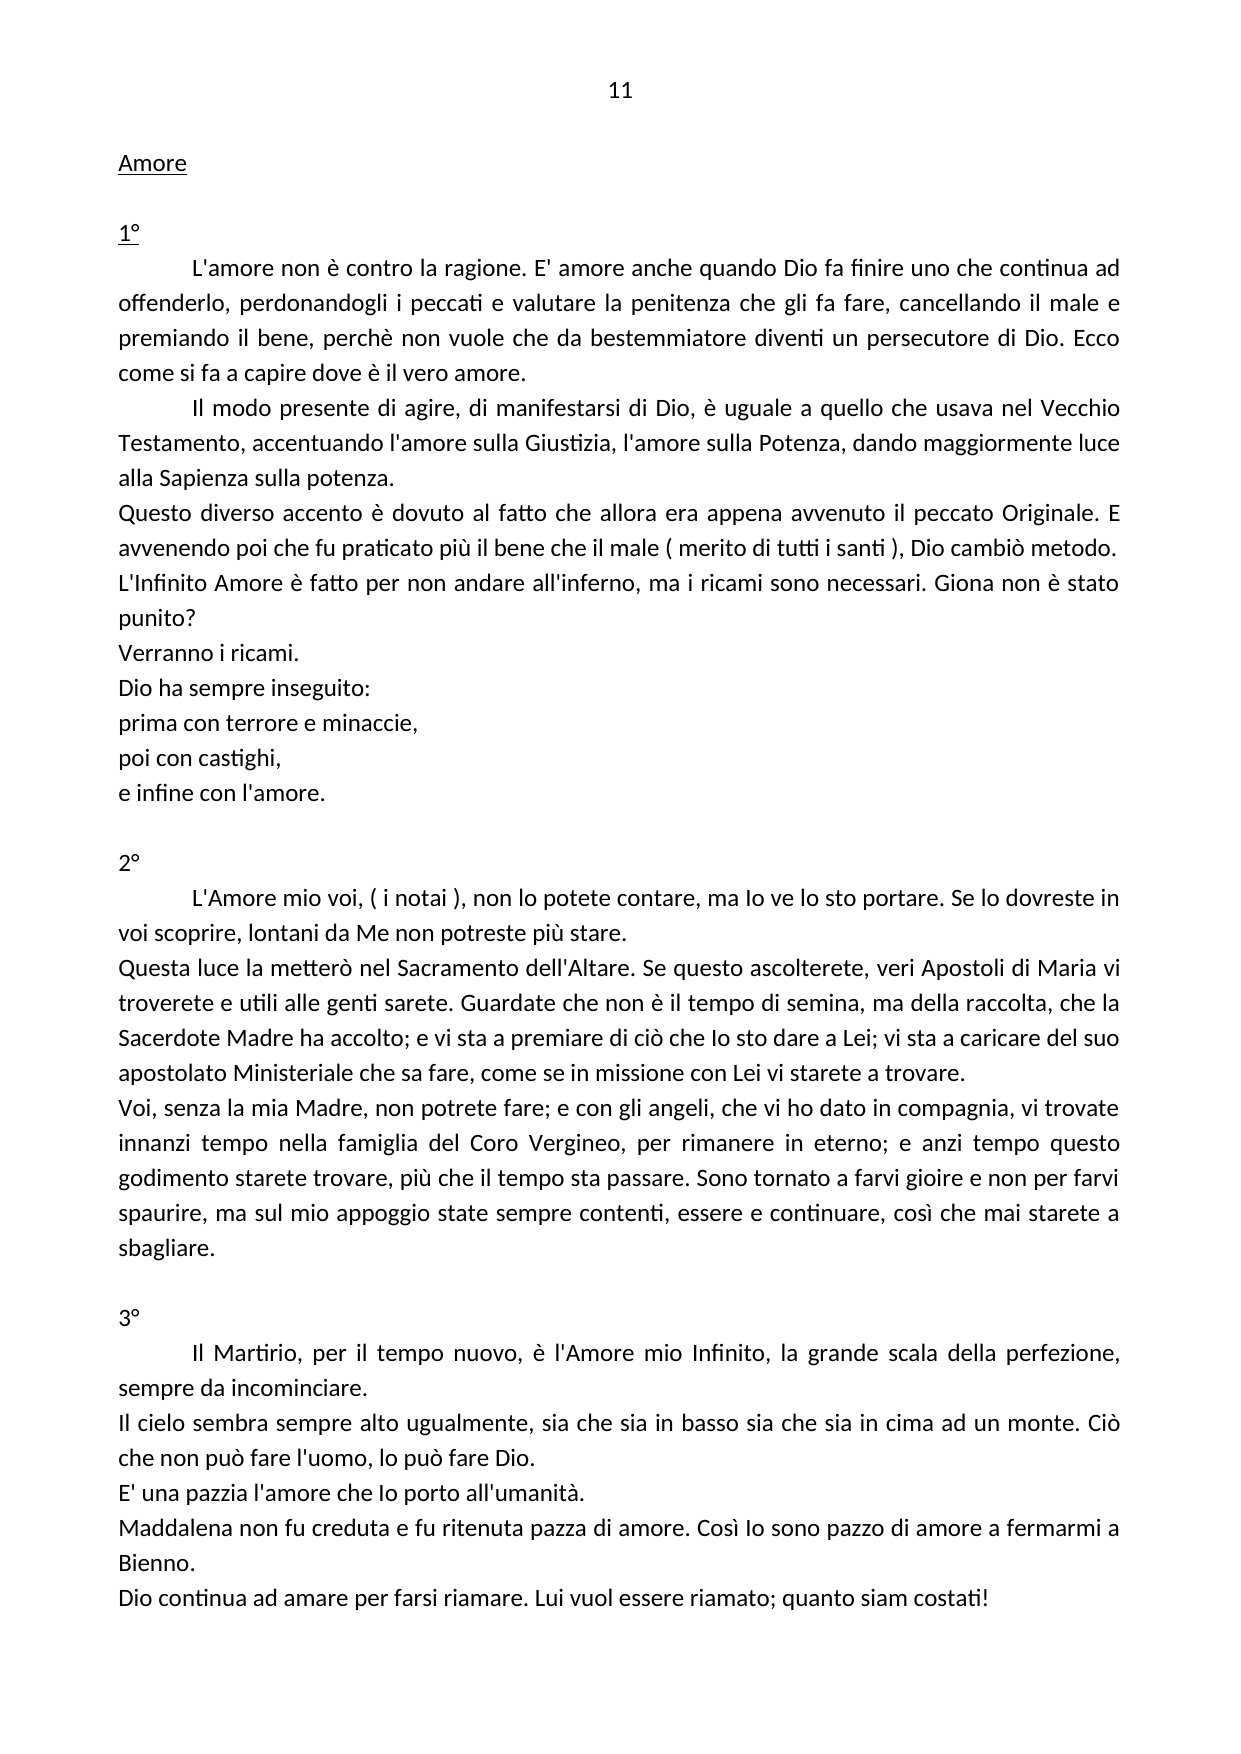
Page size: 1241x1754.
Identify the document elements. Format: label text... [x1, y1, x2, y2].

text Il modo presente di agire, di manifestarsi di Dio, è uguale a quello che usava nel Vecchio Testamento, accentuando l'amore sulla Giustizia, l'amore sulla Potenza, dando maggiormente luce alla Sapienza sulla potenza. [118, 393, 1122, 493]
text Questo diverso accento è dovuto al fatto che allora era appena avvenuto il peccato Originale. E avvenendo poi che fu praticato più il bene che il male ( merito di tutti i santi ), Dio cambiò metodo. [118, 498, 1122, 563]
text poi con castighi, [118, 743, 1122, 773]
text Voi, senza la mia Madre, non potrete fare; e con gli angeli, che vi ho dato in compagnia, vi trovate innanzi tempo nella famiglia del Coro Vergineo, per rimanere in eterno; e anzi tempo questo godimento starete trovare, più che il tempo sta passare. Sono tornato a farvi gioire e non per farvi spaurire, ma sul mio appoggio state sempre contenti, essere e continuare, così che mai starete a sbagliare. [118, 1093, 1122, 1263]
text Maddalena non fu creduta e fu ritenuta pazza di amore. Così Io sono pazzo di amore a fermarmi a Bienno. [118, 1513, 1122, 1578]
text Il cielo sembra sempre alto ugualmente, sia che sia in basso sia che sia in cima ad un monte. Ciò che non può fare l'uomo, lo può fare Dio. [118, 1408, 1122, 1473]
text Dio continua ad amare per farsi riamare. Lui vuol essere riamato; quanto siam costati! [118, 1583, 1122, 1613]
text e infine con l'amore. [118, 778, 1122, 808]
text prima con terrore e minaccie, [118, 708, 1122, 738]
text L'Amore mio voi, ( i notai ), non lo potete contare, ma Io ve lo sto portare. Se lo dovreste in voi scoprire, lontani da Me non potreste più stare. [118, 883, 1122, 948]
text Il Martirio, per il tempo nuovo, è l'Amore mio Infinito, la grande scala della perfezione, sempre da incominciare. [118, 1338, 1122, 1403]
text Verranno i ricami. [118, 638, 1122, 668]
text L'amore non è contro la ragione. E' amore anche quando Dio fa finire uno che continua ad offenderlo, perdonandogli i peccati e valutare la penitenza che gli fa fare, cancellando il male e premiando il bene, perchè non vuole che da bestemmiatore diventi un persecutore di Dio. Ecco come si fa a capire dove è il vero amore. [118, 253, 1122, 388]
text Amore [118, 148, 1122, 178]
text E' una pazzia l'amore che Io porto all'umanità. [118, 1478, 1122, 1508]
text L'Infinito Amore è fatto per non andare all'inferno, ma i ricami sono necessari. Giona non è stato punito? [118, 568, 1122, 633]
text 2° [118, 848, 1122, 878]
text Dio ha sempre inseguito: [118, 673, 1122, 703]
text 1° [118, 218, 1122, 248]
text 3° [118, 1303, 1122, 1333]
text Questa luce la metterò nel Sacramento dell'Altare. Se questo ascolterete, veri Apostoli di Maria vi troverete e utili alle genti sarete. Guardate che non è il tempo di semina, ma della raccolta, che la Sacerdote Madre ha accolto; e vi sta a premiare di ciò che Io sto dare a Lei; vi sta a caricare del suo apostolato Ministeriale che sa fare, come se in missione con Lei vi starete a trovare. [118, 953, 1122, 1088]
